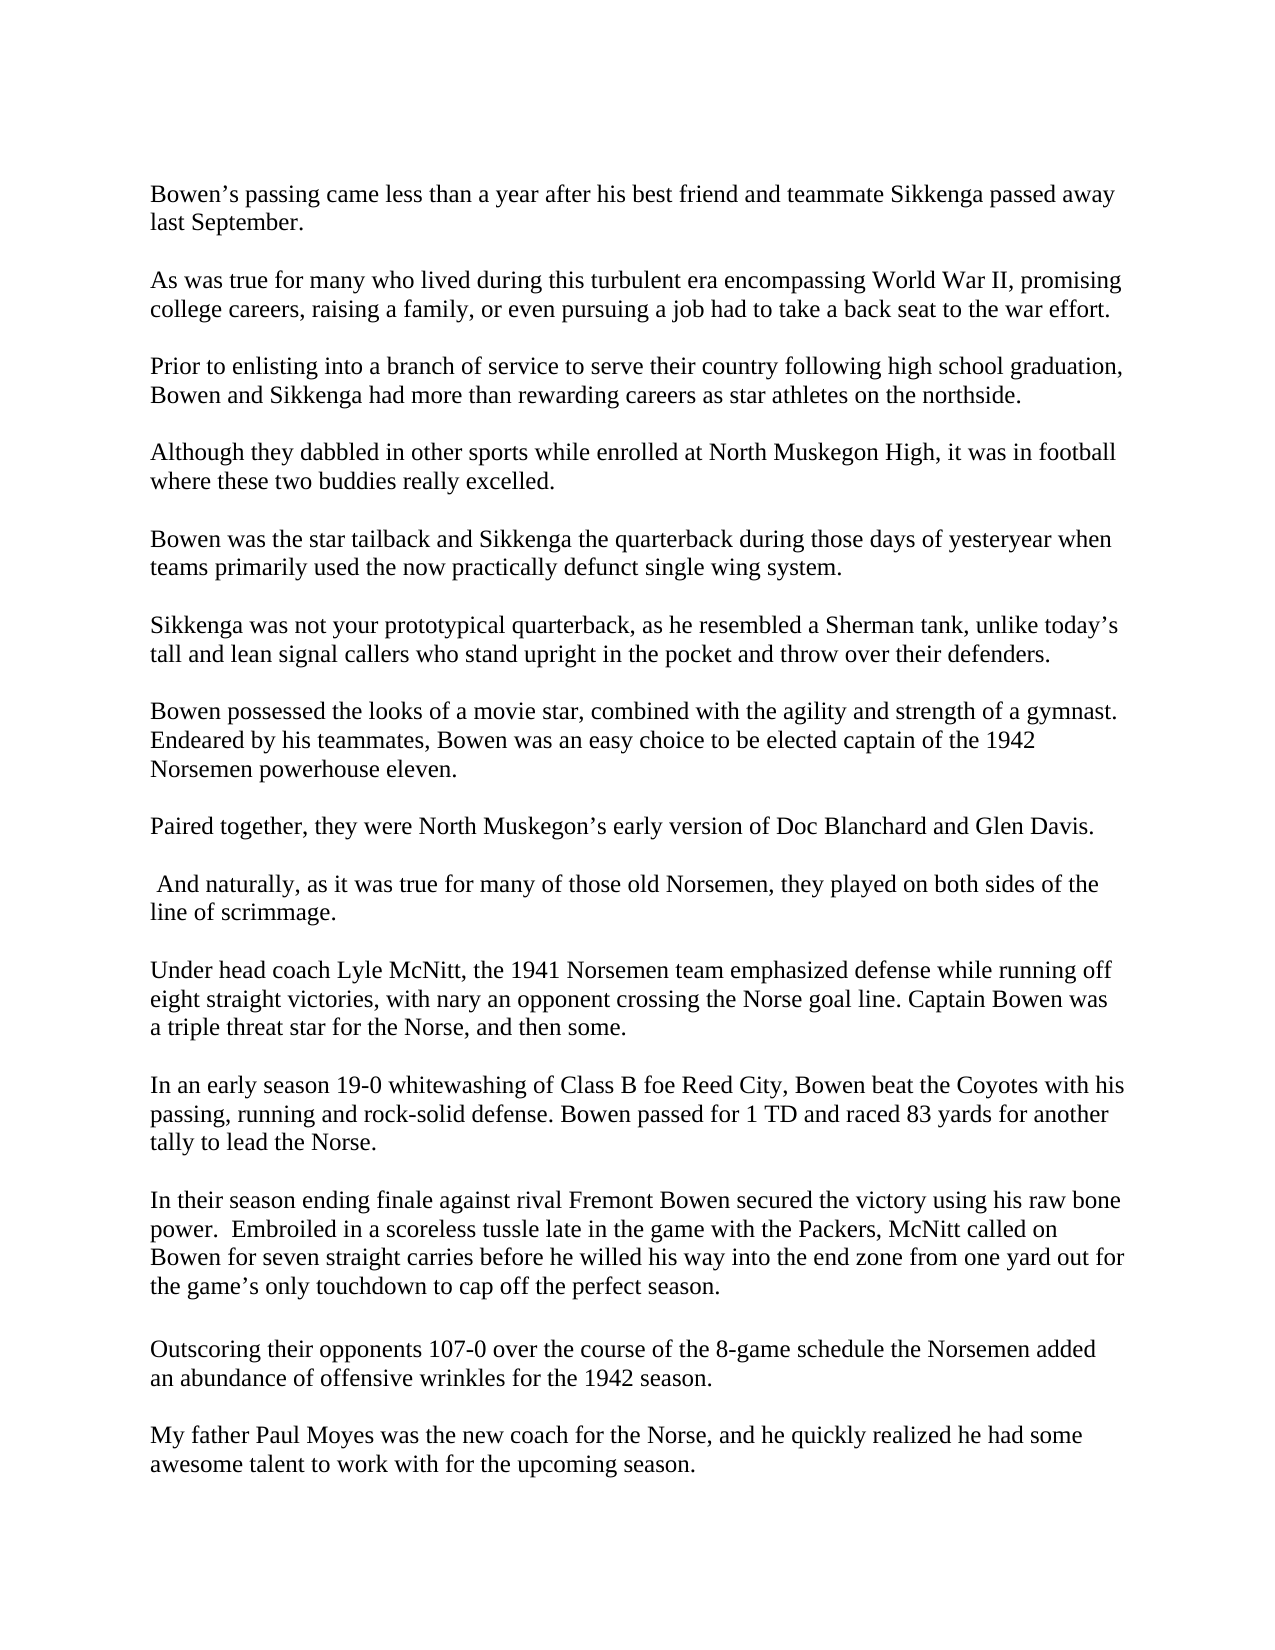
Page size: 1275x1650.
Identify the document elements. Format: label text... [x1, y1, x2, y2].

text In their season ending finale against rival Fremont Bowen secured the victory using his raw bone power. Embroiled in a scoreless tussle late in the game with the Packers, McNitt called on Bowen for seven straight carries before he willed his way into the end zone from one yard out for the game’s only touchdown to cap off the perfect season. [150, 1185, 1125, 1300]
text Bowen’s passing came less than a year after his best friend and teammate Sikkenga passed away last September. [150, 179, 1125, 236]
text Although they dabbled in other sports while enrolled at North Muskegon High, it was in football where these two buddies really excelled. [150, 437, 1125, 495]
text Under head coach Lyle McNitt, the 1941 Norsemen team emphasized defense while running off eight straight victories, with nary an opponent crossing the Norse goal line. Captain Bowen was a triple threat star for the Norse, and then some. [150, 955, 1125, 1041]
text In an early season 19-0 whitewashing of Class B foe Reed City, Bowen beat the Coyotes with his passing, running and rock-solid defense. Bowen passed for 1 TD and raced 83 yards for another tally to lead the Norse. [150, 1070, 1125, 1156]
text And naturally, as it was true for many of those old Norsemen, they played on both sides of the line of scrimmage. [150, 869, 1125, 926]
text As was true for many who lived during this turbulent era encompassing World War II, promising college careers, raising a family, or even pursuing a job had to take a back seat to the war effort. [150, 265, 1125, 322]
text Paired together, they were North Muskegon’s early version of Doc Blanchard and Glen Davis. [150, 811, 1125, 840]
text Outscoring their opponents 107-0 over the course of the 8-game schedule the Norsemen added an abundance of offensive wrinkles for the 1942 season. [150, 1334, 1125, 1392]
text Bowen possessed the looks of a movie star, combined with the agility and strength of a gymnast. Endeared by his teammates, Bowen was an easy choice to be elected captain of the 1942 Norsemen powerhouse eleven. [150, 696, 1125, 782]
text My father Paul Moyes was the new coach for the Norse, and he quickly realized he had some awesome talent to work with for the upcoming season. [150, 1420, 1125, 1478]
text Sikkenga was not your prototypical quarterback, as he resembled a Sherman tank, unlike today’s tall and lean signal callers who stand upright in the pocket and throw over their defenders. [150, 610, 1125, 667]
text Prior to enlisting into a branch of service to serve their country following high school graduation, Bowen and Sikkenga had more than rewarding careers as star athletes on the northside. [150, 351, 1125, 409]
text Bowen was the star tailback and Sikkenga the quarterback during those days of yesteryear when teams primarily used the now practically defunct single wing system. [150, 524, 1125, 581]
